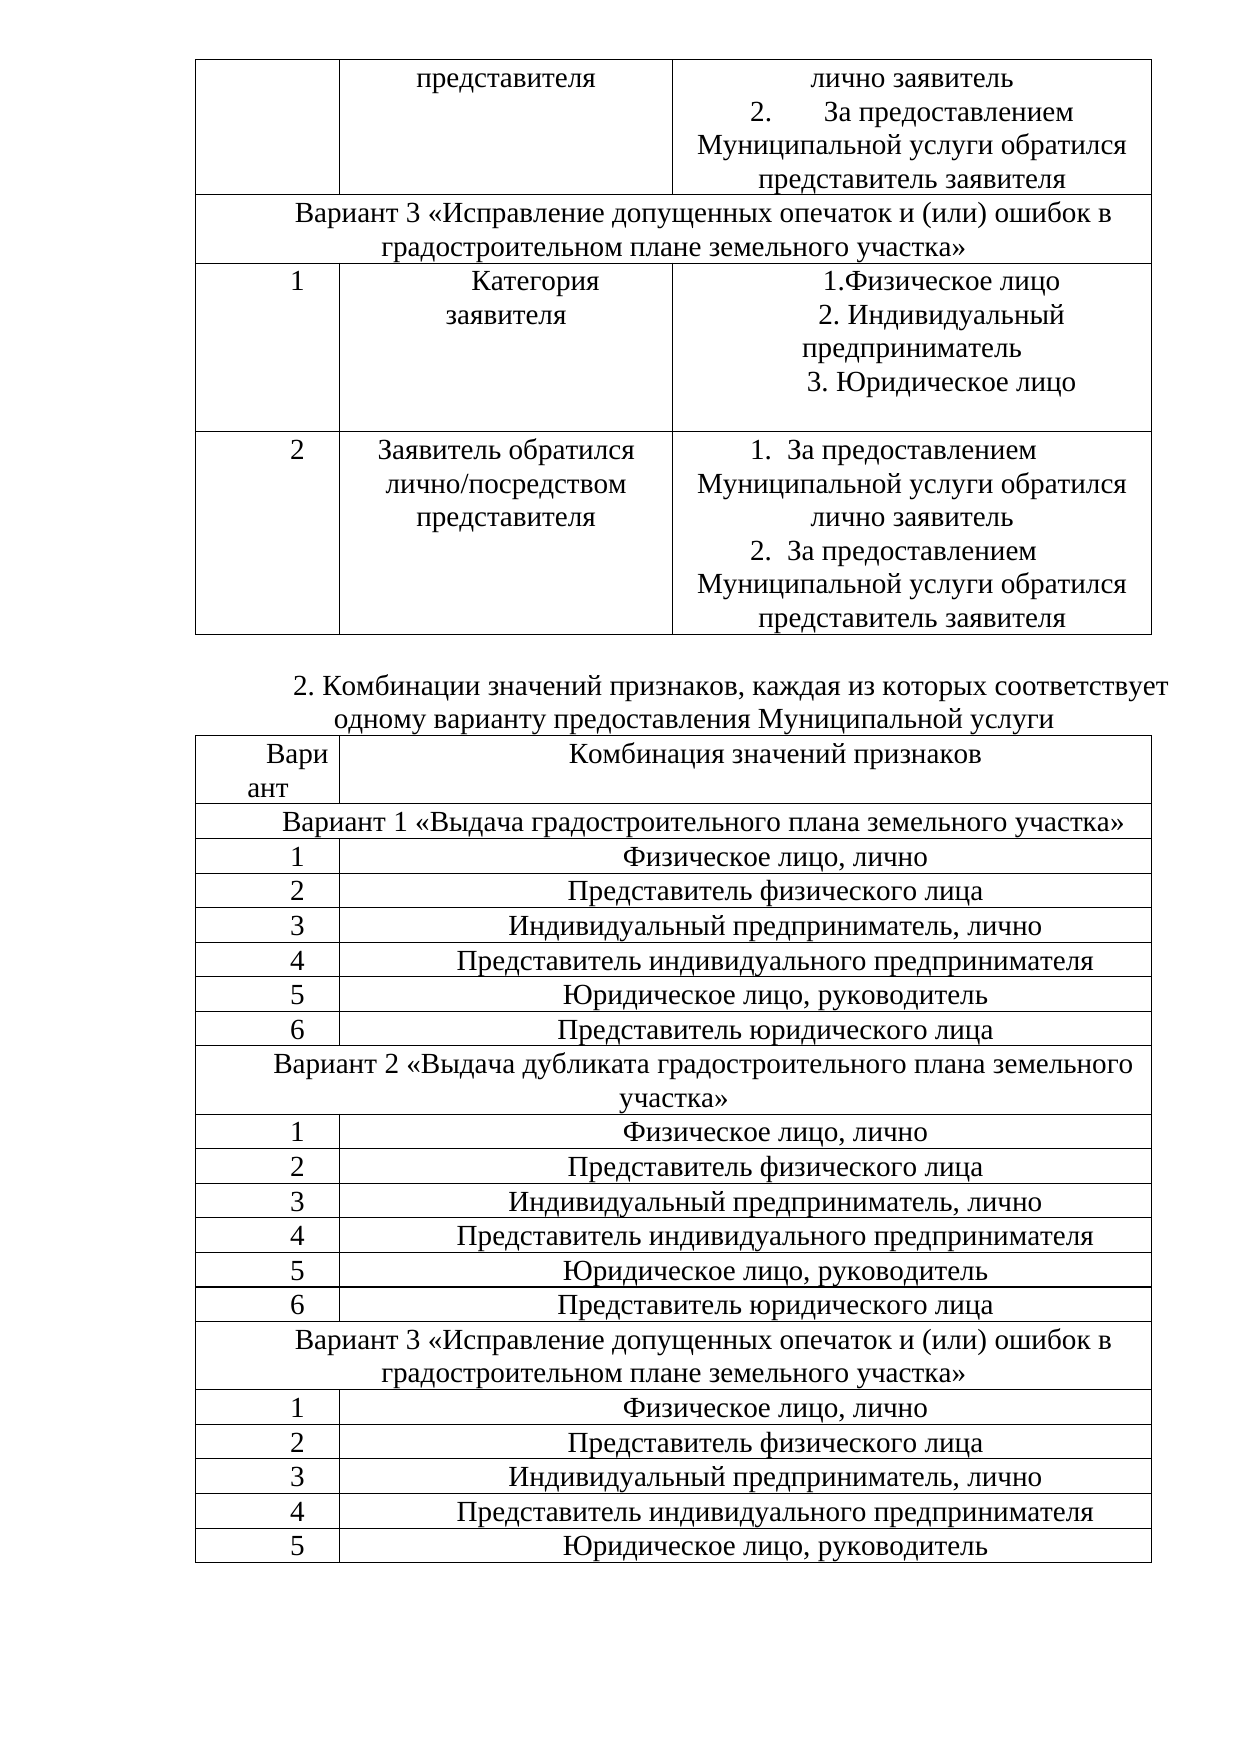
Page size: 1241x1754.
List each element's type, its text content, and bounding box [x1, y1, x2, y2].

table_cell Представитель юридического лица [340, 1012, 1151, 1045]
table_cell Индивидуальный предприниматель, лично [340, 908, 1151, 942]
table_cell 1 [196, 264, 339, 431]
table_cell Представитель индивидуального предпринимателя [340, 1218, 1151, 1252]
table_cell Представитель физического лица [340, 1425, 1151, 1458]
table_cell Физическое лицо, лично [340, 1115, 1151, 1148]
table_cell Физическое лицо, лично [340, 839, 1151, 872]
table_cell Заявитель обратился лично/посредством представителя [340, 432, 672, 633]
table_cell 5 [196, 1253, 339, 1286]
table_cell Юридическое лицо, руководитель [340, 1529, 1151, 1562]
table_header Вариант [196, 736, 339, 803]
table_cell 1 [196, 839, 339, 872]
table_cell 1.Физическое лицо 2. Индивидуальный предприниматель 3. Юридическое лицо [673, 264, 1151, 431]
table_cell 2 [196, 1149, 339, 1183]
table_cell Представитель физического лица [340, 1149, 1151, 1183]
table_cell 2 [196, 1425, 339, 1458]
table_cell Категория заявителя [340, 264, 672, 431]
table_cell Вариант 3 «Исправление допущенных опечаток и (или) ошибок в градостроительном плане земельного участка» [196, 195, 1151, 262]
table_cell 5 [196, 1529, 339, 1562]
table_cell Представитель индивидуального предпринимателя [340, 943, 1151, 976]
table_cell 2 [196, 432, 339, 633]
table_cell Представитель индивидуального предпринимателя [340, 1494, 1151, 1527]
table_cell 2 [196, 60, 339, 194]
table_cell Юридическое лицо, руководитель [340, 1253, 1151, 1286]
table_cell 3 [196, 908, 339, 942]
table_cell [340, 60, 672, 194]
table_cell Юридическое лицо, руководитель [340, 977, 1151, 1011]
table_cell 1 [196, 1390, 339, 1424]
table_cell Индивидуальный предприниматель, лично [340, 1459, 1151, 1493]
table_cell Вариант 3 «Исправление допущенных опечаток и (или) ошибок в градостроительном плане земельного участка» [196, 1322, 1151, 1389]
table_cell Представитель юридического лица [340, 1288, 1151, 1321]
table_cell За предоставлением Муниципальной услуги обратился лично заявитель За предоставлением Муниципальной услуги обратился представитель заявителя [673, 432, 1151, 633]
table_header Комбинация значений признаков [340, 736, 1151, 803]
table_cell 6 [196, 1288, 339, 1321]
table_cell 3 [196, 1459, 339, 1493]
table_cell 5 [196, 977, 339, 1011]
table_cell 3 [196, 1184, 339, 1217]
table_cell 4 [196, 1494, 339, 1527]
table_cell Представитель физического лица [340, 874, 1151, 907]
table_cell 2 [196, 874, 339, 907]
table_cell 4 [196, 943, 339, 976]
table_cell Физическое лицо, лично [340, 1390, 1151, 1424]
table_cell Индивидуальный предприниматель, лично [340, 1184, 1151, 1217]
table_cell Вариант 2 «Выдача дубликата градостроительного плана земельного участка» [196, 1046, 1151, 1113]
list 2. Комбинации значений признаков, каждая из которых соответствует одному варианту предоставления Муниципальной услуги [207, 668, 1181, 735]
table_cell Вариант 1 «Выдача градостроительного плана земельного участка» [196, 804, 1151, 838]
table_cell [673, 60, 1151, 194]
table_cell 6 [196, 1012, 339, 1045]
table_cell 1 [196, 1115, 339, 1148]
table_cell 4 [196, 1218, 339, 1252]
